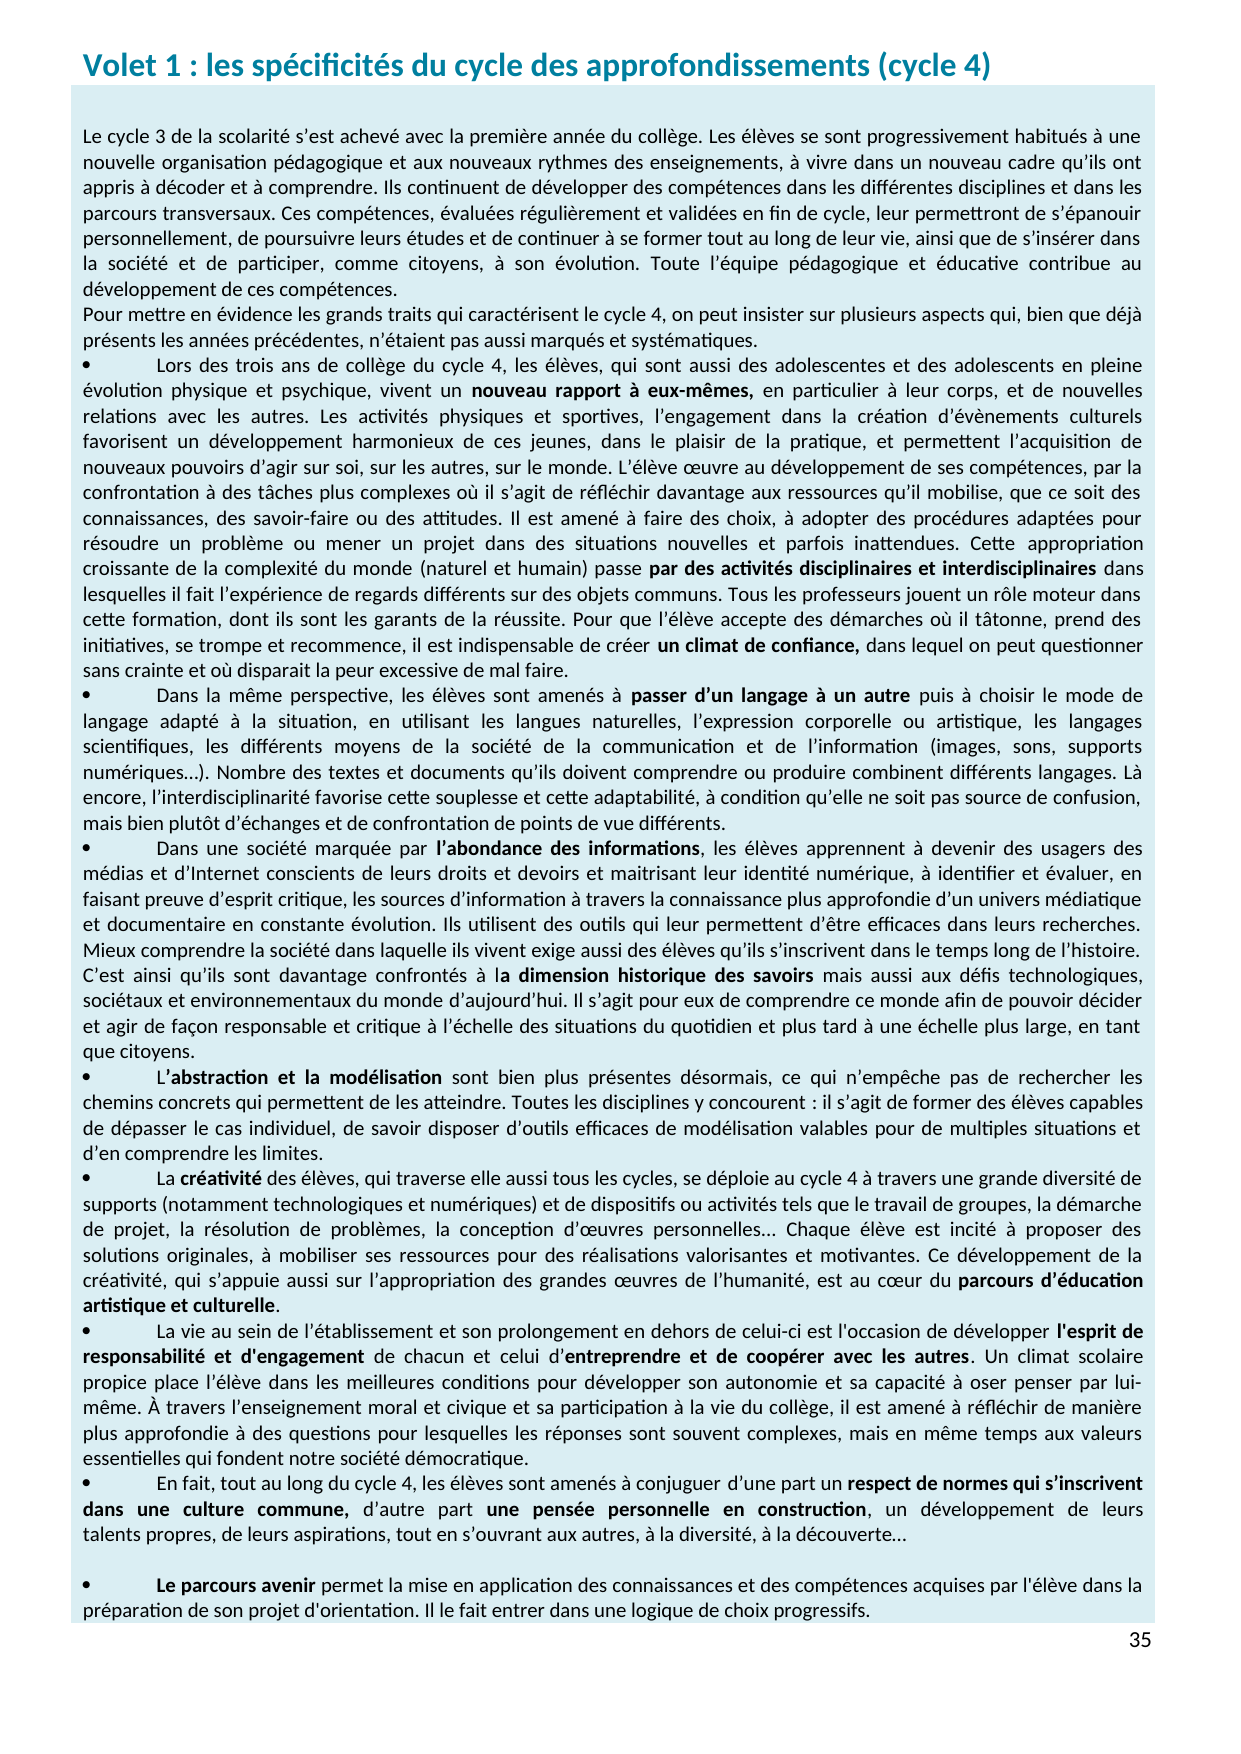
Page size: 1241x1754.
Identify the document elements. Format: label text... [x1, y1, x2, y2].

text Volet 1 : les spécificités du cycle des approfondissements (cycle 4) [83, 44, 1033, 85]
